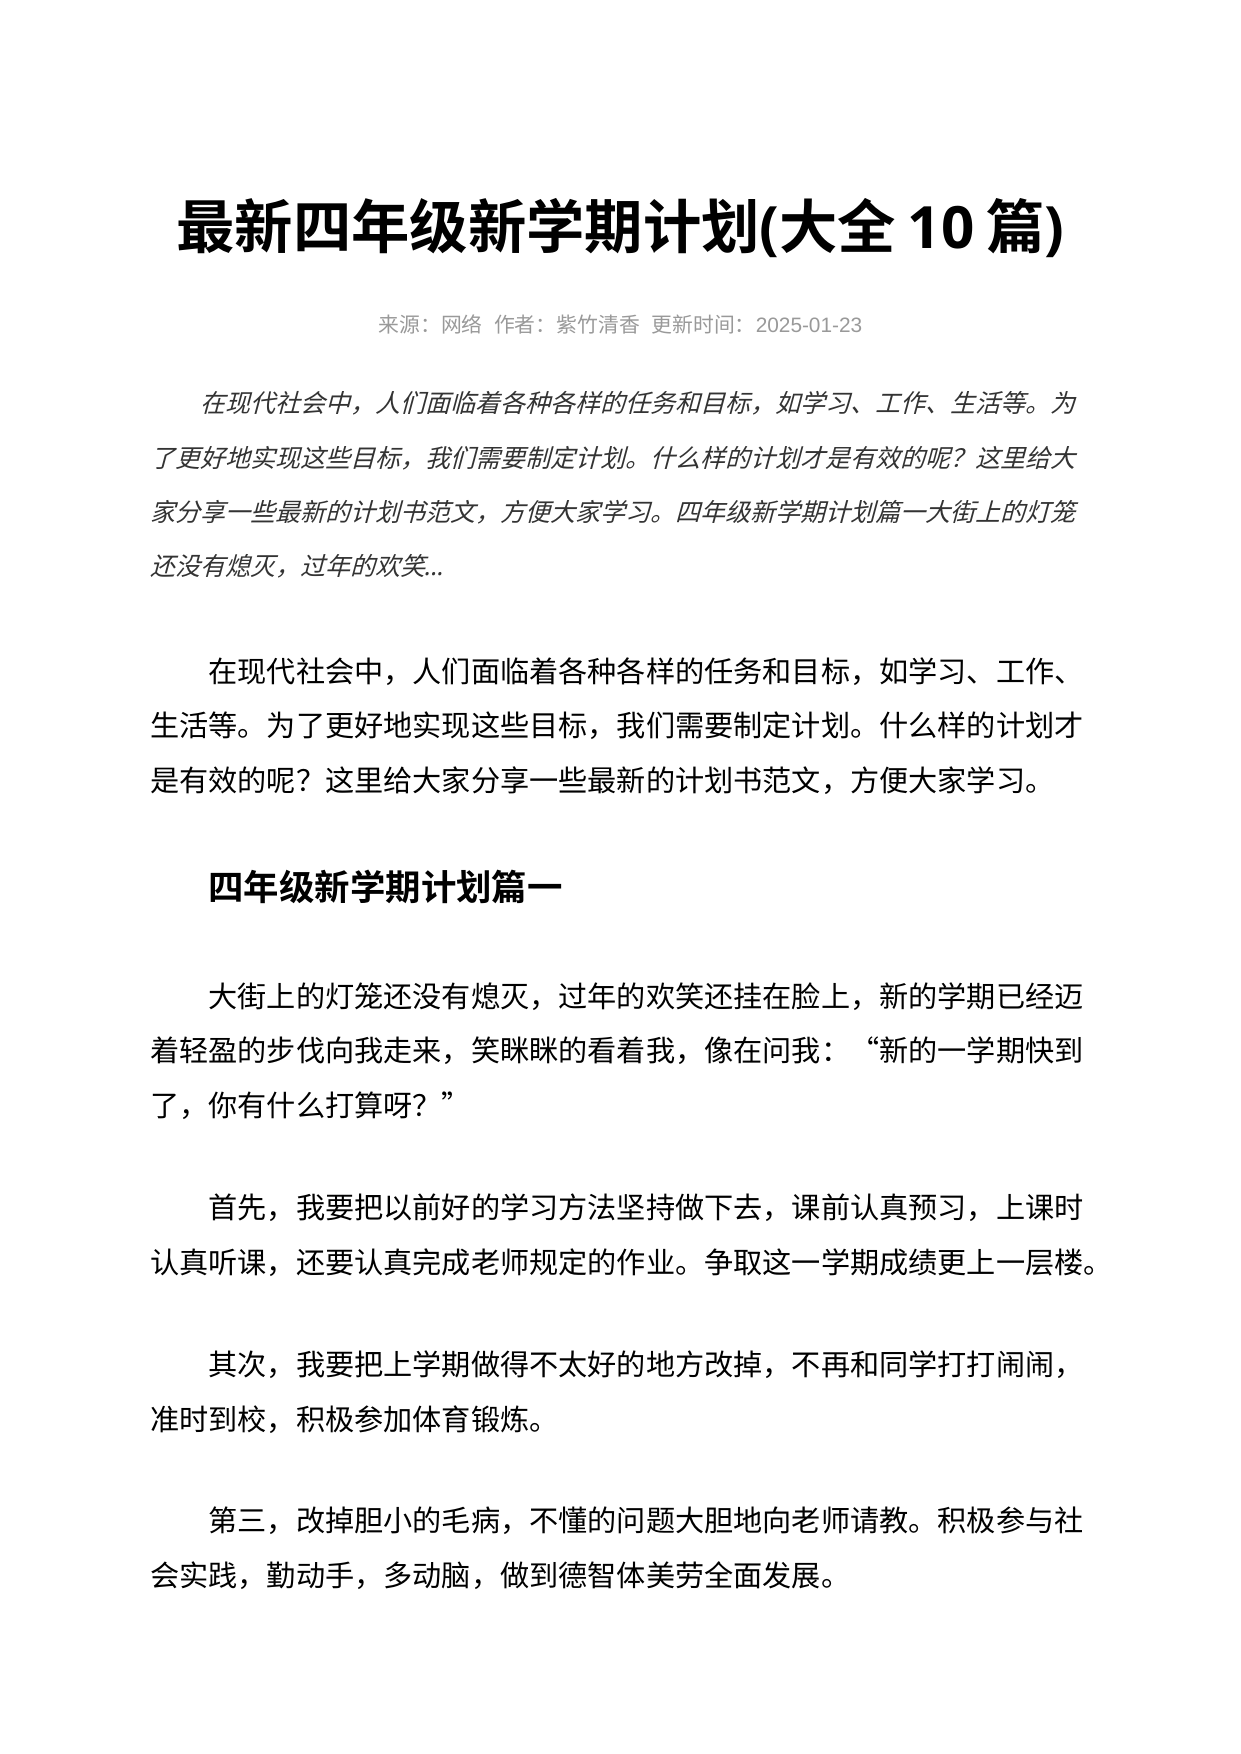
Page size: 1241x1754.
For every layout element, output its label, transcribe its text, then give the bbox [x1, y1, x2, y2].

text 来源：网络 作者：紫竹清香 更新时间：2025-01-23 [150, 313, 1090, 337]
text 其次，我要把上学期做得不太好的地方改掉，不再和同学打打闹闹，准时到校，积极参加体育锻炼。 [150, 1341, 1090, 1438]
text 首先，我要把以前好的学习方法坚持做下去，课前认真预习，上课时认真听课，还要认真完成老师规定的作业。争取这一学期成绩更上一层楼。 [150, 1185, 1090, 1282]
text 第三，改掉胆小的毛病，不懂的问题大胆地向老师请教。积极参与社会实践，勤动手，多动脑，做到德智体美劳全面发展。 [150, 1498, 1090, 1595]
text 在现代社会中，人们面临着各种各样的任务和目标，如学习、工作、生活等。为了更好地实现这些目标，我们需要制定计划。什么样的计划才是有效的呢？这里给大家分享一些最新的计划书范文，方便大家学习。 [150, 648, 1090, 800]
text 大街上的灯笼还没有熄灭，过年的欢笑还挂在脸上，新的学期已经迈着轻盈的步伐向我走来，笑眯眯的看着我，像在问我：“新的一学期快到了，你有什么打算呀？” [150, 973, 1090, 1125]
text 在现代社会中，人们面临着各种各样的任务和目标，如学习、工作、生活等。为了更好地实现这些目标，我们需要制定计划。什么样的计划才是有效的呢？这里给大家分享一些最新的计划书范文，方便大家学习。四年级新学期计划篇一大街上的灯笼还没有熄灭，过年的欢笑... [150, 384, 1090, 583]
text 四年级新学期计划篇一 [150, 860, 1090, 911]
subtitle 最新四年级新学期计划(大全10篇) [150, 181, 1090, 266]
